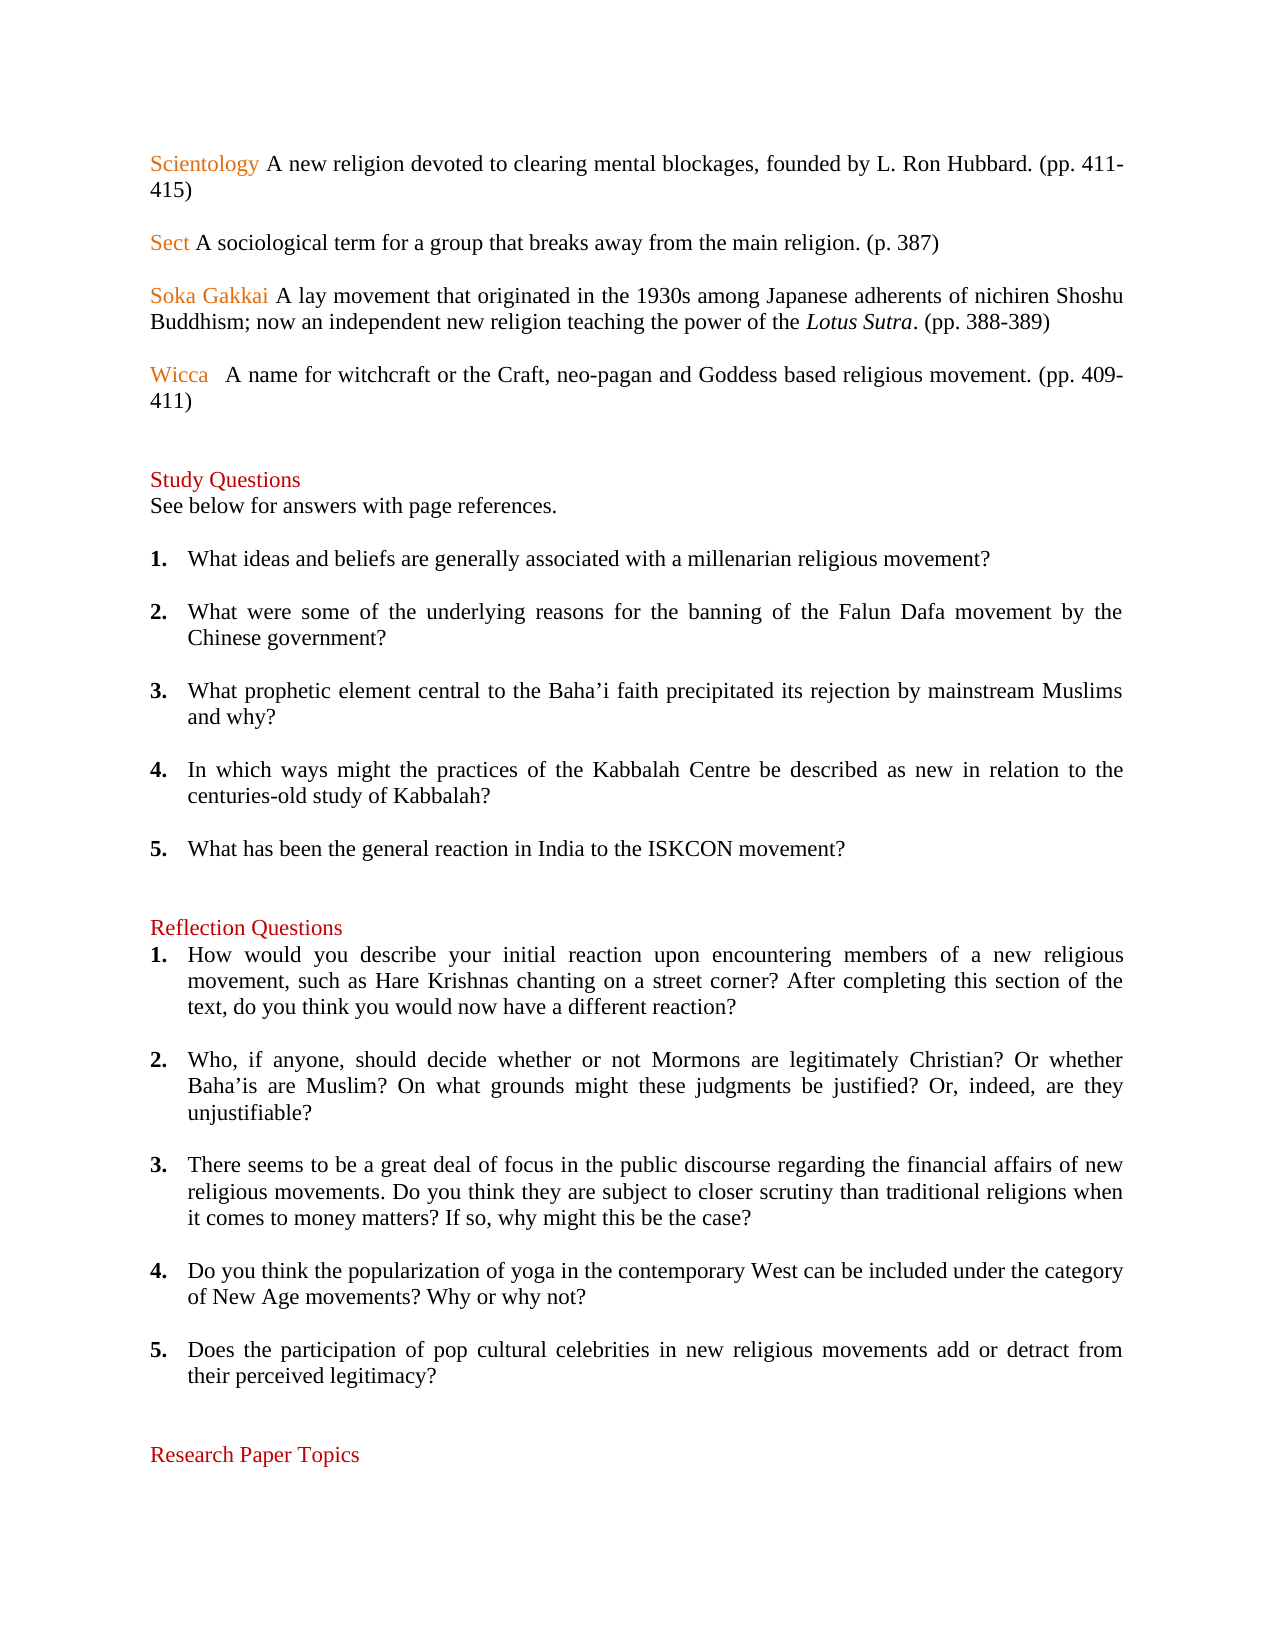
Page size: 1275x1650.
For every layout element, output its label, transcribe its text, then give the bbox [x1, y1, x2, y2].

list How would you describe your initial reaction upon encountering members of a new religious movement, such as Hare Krishnas chanting on a street corner? After completing this section of the text, do you think you would now have a different reaction? [150, 941, 1125, 1020]
text Sect A sociological term for a group that breaks away from the main religion. (p. 387) [150, 229, 1125, 255]
text Scientology A new religion devoted to clearing mental blockages, founded by L. Ron Hubbard. (pp. 411-415) [150, 150, 1125, 203]
list What ideas and beliefs are generally associated with a millenarian religious movement? [150, 545, 1125, 572]
text Reflection Questions [150, 914, 1125, 941]
list What has been the general reaction in India to the ISKCON movement? [150, 835, 1125, 862]
list Who, if anyone, should decide whether or not Mormons are legitimately Christian? Or whether Baha’is are Muslim? On what grounds might these judgments be justified? Or, indeed, are they unjustifiable? [150, 1046, 1125, 1125]
text Study Questions [150, 466, 1125, 493]
list What prophetic element central to the Baha’i faith precipitated its rejection by mainstream Muslims and why? [150, 677, 1125, 730]
text Research Paper Topics [150, 1441, 1125, 1468]
list There seems to be a great deal of focus in the public discourse regarding the financial affairs of new religious movements. Do you think they are subject to closer scrutiny than traditional religions when it comes to money matters? If so, why might this be the case? [150, 1151, 1125, 1231]
list What were some of the underlying reasons for the banning of the Falun Dafa movement by the Chinese government? [150, 598, 1125, 651]
text Wicca A name for witchcraft or the Craft, neo-pagan and Goddess based religious movement. (pp. 409-411) [150, 361, 1125, 413]
list In which ways might the practices of the Kabbalah Centre be described as new in relation to the centuries-old study of Kabbalah? [150, 756, 1125, 809]
list Does the participation of pop cultural celebrities in new religious movements add or detract from their perceived legitimacy? [150, 1336, 1125, 1389]
text Soka Gakkai A lay movement that originated in the 1930s among Japanese adherents of nichiren Shoshu Buddhism; now an independent new religion teaching the power of the Lotus Sutra. (pp. 388-389) [150, 282, 1125, 334]
list Do you think the popularization of yoga in the contemporary West can be included under the category of New Age movements? Why or why not? [150, 1257, 1125, 1309]
text See below for answers with page references. [150, 493, 1125, 519]
